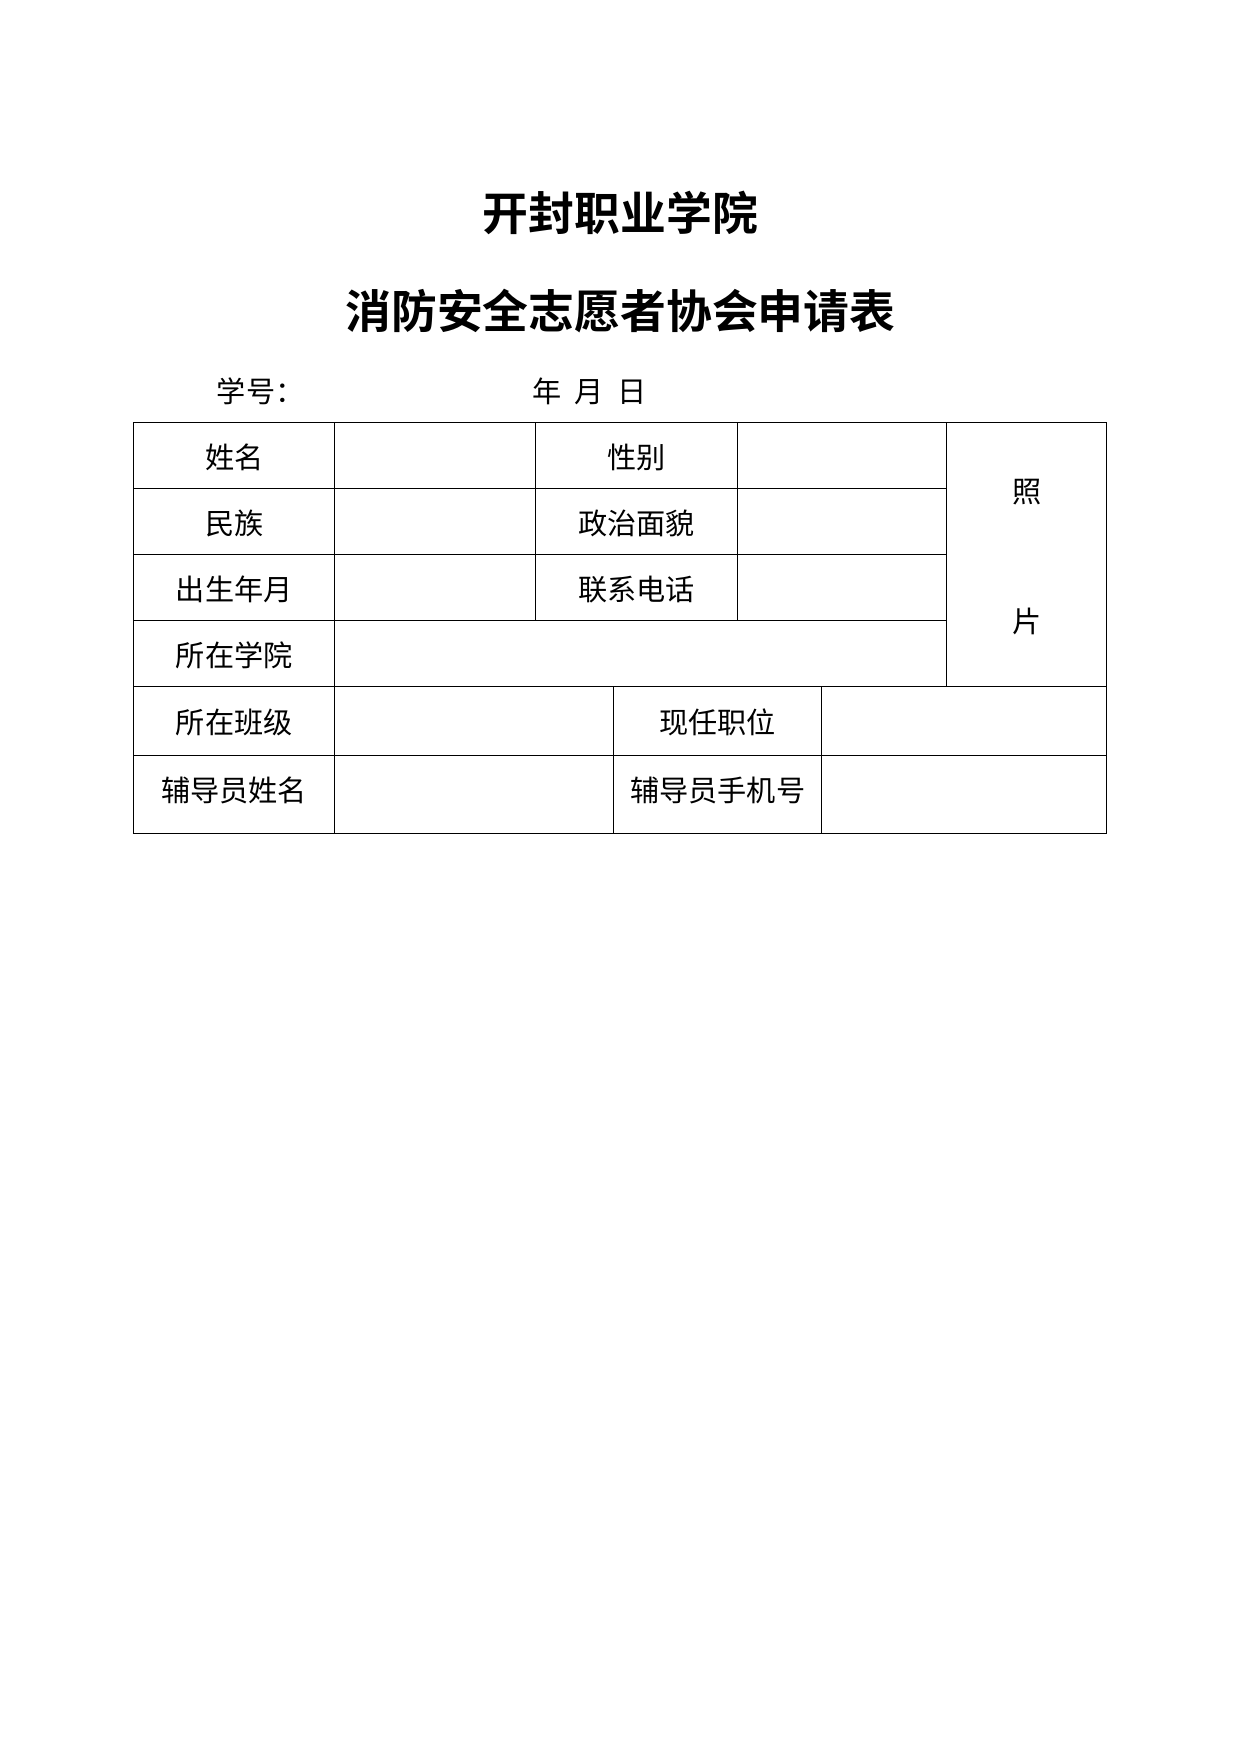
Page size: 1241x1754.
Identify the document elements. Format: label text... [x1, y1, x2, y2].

table_cell [822, 687, 1106, 755]
table_header [335, 423, 535, 488]
table_header [738, 423, 946, 488]
text 开封职业学院 [187, 162, 1053, 259]
table_cell [738, 489, 946, 554]
table_cell 出生年月 [134, 555, 334, 620]
text 学号： 年 月 日 [187, 357, 1053, 422]
table_cell 辅导员姓名 [134, 756, 334, 832]
table_cell 政治面貌 [536, 489, 737, 554]
table_cell [738, 555, 946, 620]
table_cell 辅导员手机号 [614, 756, 821, 832]
table_cell [335, 555, 535, 620]
table_cell 联系电话 [536, 555, 737, 620]
table_cell 现任职位 [614, 687, 821, 755]
table_header 性别 [536, 423, 737, 488]
table_header 姓名 [134, 423, 334, 488]
table_header 照 片 [947, 423, 1106, 686]
table_cell [822, 756, 1106, 832]
table_cell 所在班级 [134, 687, 334, 755]
table_cell 所在学院 [134, 621, 334, 686]
table_cell [335, 756, 613, 832]
text 消防安全志愿者协会申请表 [187, 259, 1053, 357]
table_cell [335, 687, 613, 755]
table_cell [335, 489, 535, 554]
table_cell [335, 621, 946, 686]
table_cell 民族 [134, 489, 334, 554]
